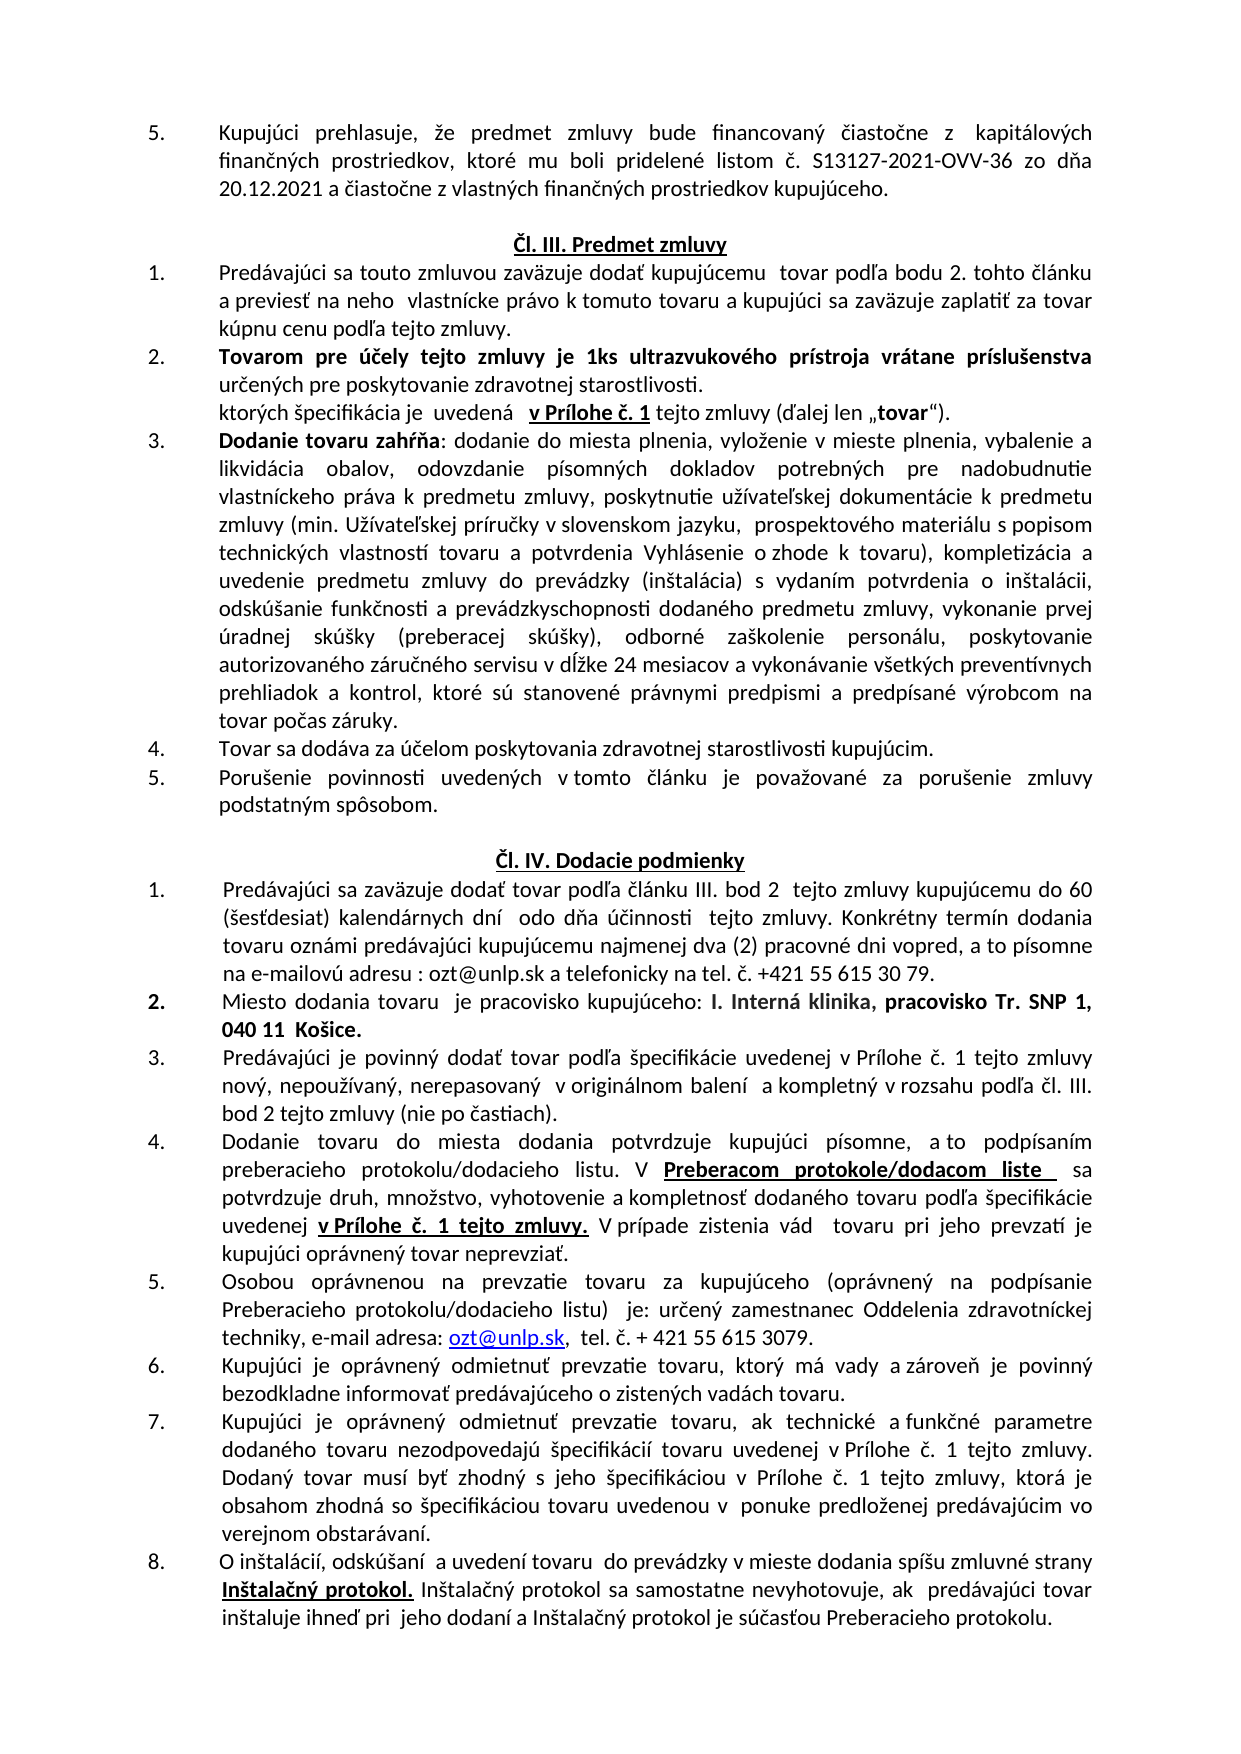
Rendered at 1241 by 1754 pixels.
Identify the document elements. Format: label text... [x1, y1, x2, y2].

list 4. Tovar sa dodáva za účelom poskytovania zdravotnej starostlivosti kupujúcim. [148, 734, 1092, 763]
subtitle Čl. IV. Dodacie podmienky [148, 847, 1092, 875]
text 8. O inštalácií, odskúšaní a uvedení tovaru do prevádzky v mieste dodania spíšu zmluvné strany Inštalačný protokol. Inštalačný protokol sa samostatne nevyhotovuje, ak predávajúci tovar inštaluje ihneď pri jeho dodaní a Inštalačný protokol je súčasťou Preberacieho protokolu. [148, 1547, 1092, 1631]
list 5. Porušenie povinnosti uvedených v tomto článku je považované za porušenie zmluvy podstatným spôsobom. [148, 763, 1092, 819]
text 7. Kupujúci je oprávnený odmietnuť prevzatie tovaru, ak technické a funkčné parametre dodaného tovaru nezodpovedajú špecifikácií tovaru uvedenej v Prílohe č. 1 tejto zmluvy. Dodaný tovar musí byť zhodný s jeho špecifikáciou v Prílohe č. 1 tejto zmluvy, ktorá je obsahom zhodná so špecifikáciou tovaru uvedenou v ponuke predloženej predávajúcim vo verejnom obstarávaní. [148, 1407, 1092, 1547]
text 6. Kupujúci je oprávnený odmietnuť prevzatie tovaru, ktorý má vady a zároveň je povinný bezodkladne informovať predávajúceho o zistených vadách tovaru. [148, 1351, 1092, 1407]
text 4. Dodanie tovaru do miesta dodania potvrdzuje kupujúci písomne, a to podpísaním preberacieho protokolu/dodacieho listu. V Preberacom protokole/dodacom liste sa potvrdzuje druh, množstvo, vyhotovenie a kompletnosť dodaného tovaru podľa špecifikácie uvedenej v Prílohe č. 1 tejto zmluvy. V prípade zistenia vád tovaru pri jeho prevzatí je kupujúci oprávnený tovar neprevziať. [148, 1127, 1092, 1267]
list Tovarom pre účely tejto zmluvy je 1ks ultrazvukového prístroja vrátane príslušenstva určených pre poskytovanie zdravotnej starostlivosti. [148, 342, 1092, 398]
list Predávajúci sa zaväzuje dodať tovar podľa článku III. bod 2 tejto zmluvy kupujúcemu do 60 (šesťdesiat) kalendárnych dní odo dňa účinnosti tejto zmluvy. Konkrétny termín dodania tovaru oznámi predávajúci kupujúcemu najmenej dva (2) pracovné dni vopred, a to písomne na e-mailovú adresu : ozt@unlp.sk a telefonicky na tel. č. +421 55 615 30 79. [148, 875, 1092, 987]
text Kupujúci prehlasuje, že predmet zmluvy bude financovaný čiastočne z kapitálových finančných prostriedkov, ktoré mu boli pridelené listom č. S13127-2021-OVV-36 zo dňa 20.12.2021 a čiastočne z vlastných finančných prostriedkov kupujúceho. [148, 118, 1092, 202]
list Predávajúci sa touto zmluvou zaväzuje dodať kupujúcemu tovar podľa bodu 2. tohto článku a previesť na neho vlastnícke právo k tomuto tovaru a kupujúci sa zaväzuje zaplatiť za tovar kúpnu cenu podľa tejto zmluvy. [148, 258, 1092, 342]
text 5. Osobou oprávnenou na prevzatie tovaru za kupujúceho (oprávnený na podpísanie Preberacieho protokolu/dodacieho listu) je: určený zamestnanec Oddelenia zdravotníckej techniky, e-mail adresa: ozt@unlp.sk, tel. č. + 421 55 615 3079. [148, 1267, 1092, 1351]
list Dodanie tovaru zahŕňa: dodanie do miesta plnenia, vyloženie v mieste plnenia, vybalenie a likvidácia obalov, odovzdanie písomných dokladov potrebných pre nadobudnutie vlastníckeho práva k predmetu zmluvy, poskytnutie užívateľskej dokumentácie k predmetu zmluvy (min. Užívateľskej príručky v slovenskom jazyku, prospektového materiálu s popisom technických vlastností tovaru a potvrdenia Vyhlásenie o zhode k tovaru), kompletizácia a uvedenie predmetu zmluvy do prevádzky (inštalácia) s vydaním potvrdenia o inštalácii, odskúšanie funkčnosti a prevádzkyschopnosti dodaného predmetu zmluvy, vykonanie prvej úradnej skúšky (preberacej skúšky), odborné zaškolenie personálu, poskytovanie autorizovaného záručného servisu v dĺžke 24 mesiacov a vykonávanie všetkých preventívnych prehliadok a kontrol, ktoré sú stanovené právnymi predpismi a predpísané výrobcom na tovar počas záruky. [148, 426, 1092, 734]
subtitle Čl. III. Predmet zmluvy [148, 230, 1092, 258]
list ktorých špecifikácia je uvedená v Prílohe č. 1 tejto zmluvy (ďalej len „tovar“). [218, 398, 1092, 426]
list Predávajúci je povinný dodať tovar podľa špecifikácie uvedenej v Prílohe č. 1 tejto zmluvy nový, nepoužívaný, nerepasovaný v originálnom balení a kompletný v rozsahu podľa čl. III. bod 2 tejto zmluvy (nie po častiach). [148, 1043, 1092, 1127]
list Miesto dodania tovaru je pracovisko kupujúceho: I. Interná klinika, pracovisko Tr. SNP 1, 040 11 Košice. [148, 987, 1092, 1043]
